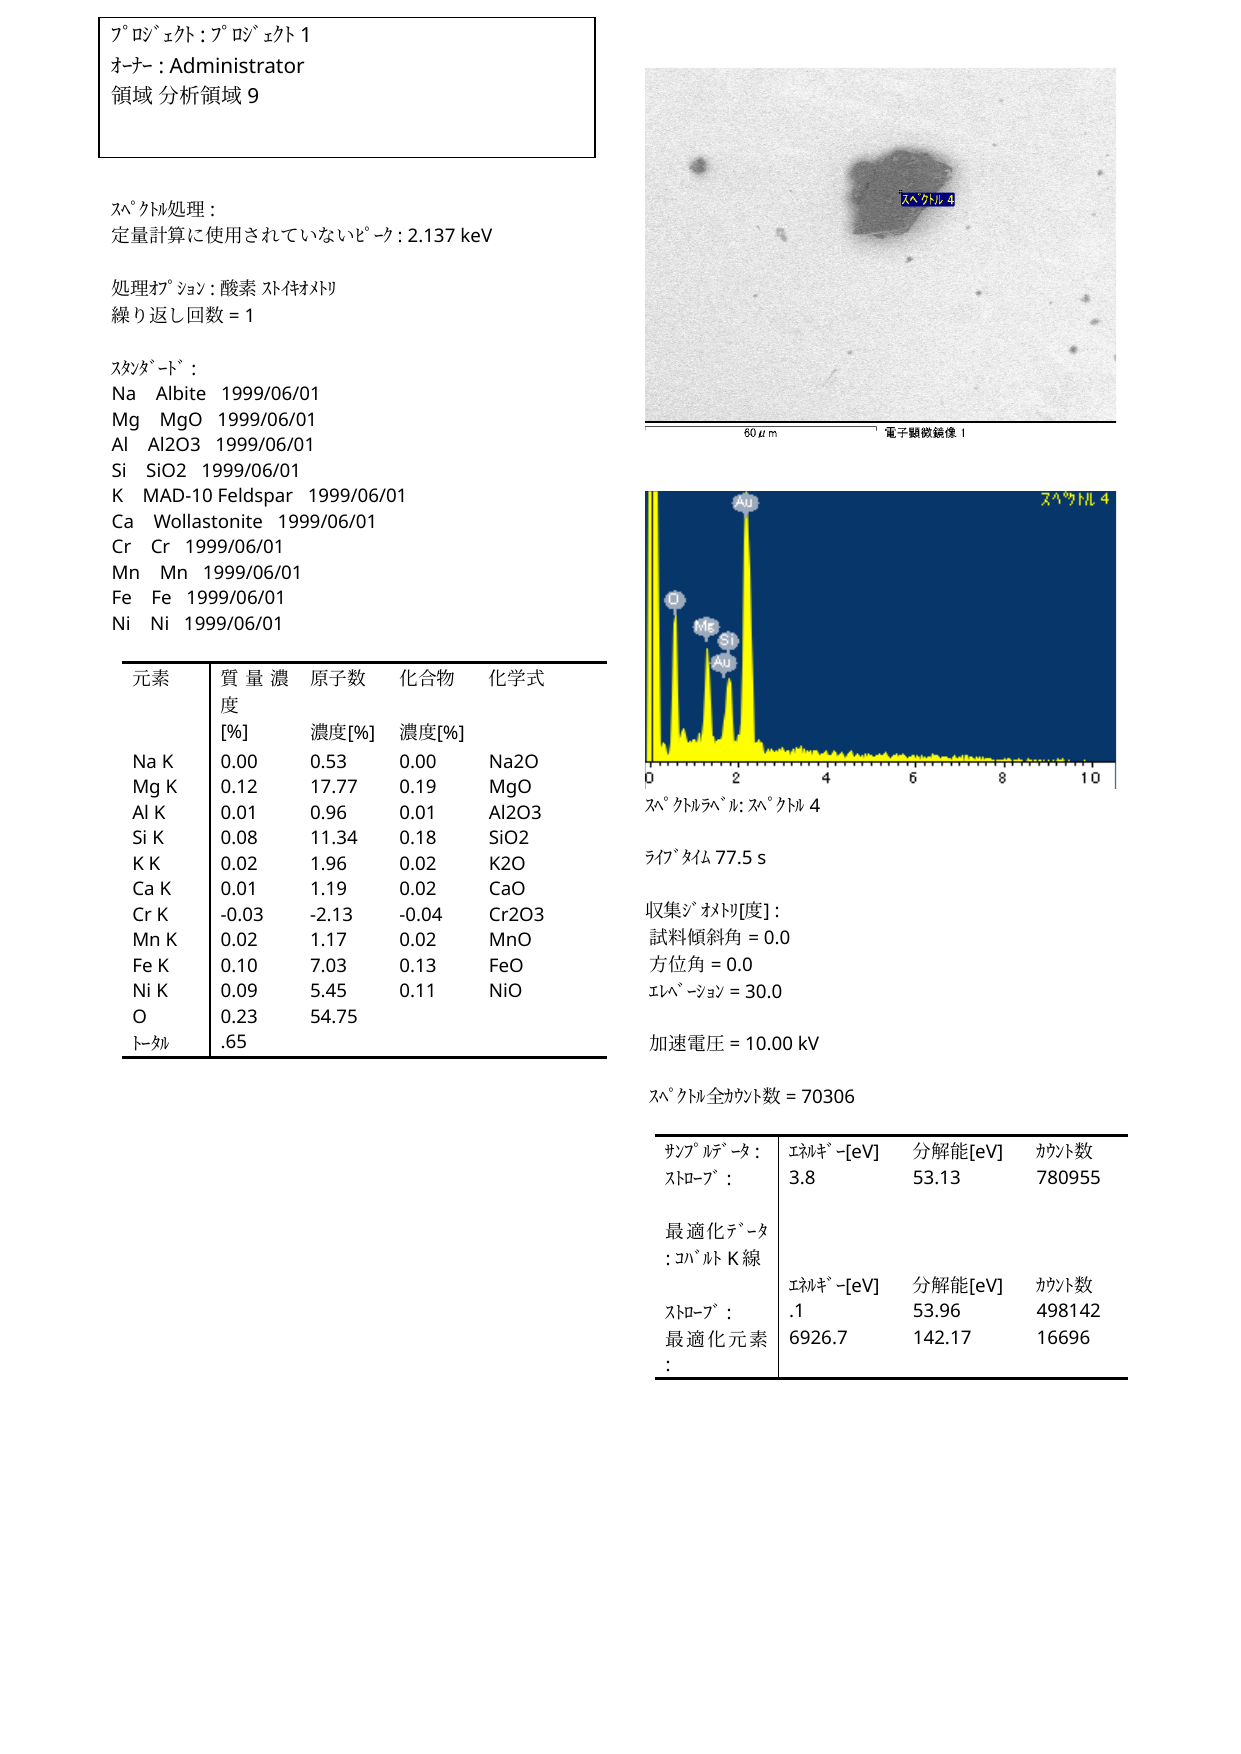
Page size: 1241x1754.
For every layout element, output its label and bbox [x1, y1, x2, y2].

picture [645, 35, 1117, 474]
picture [645, 491, 1117, 789]
